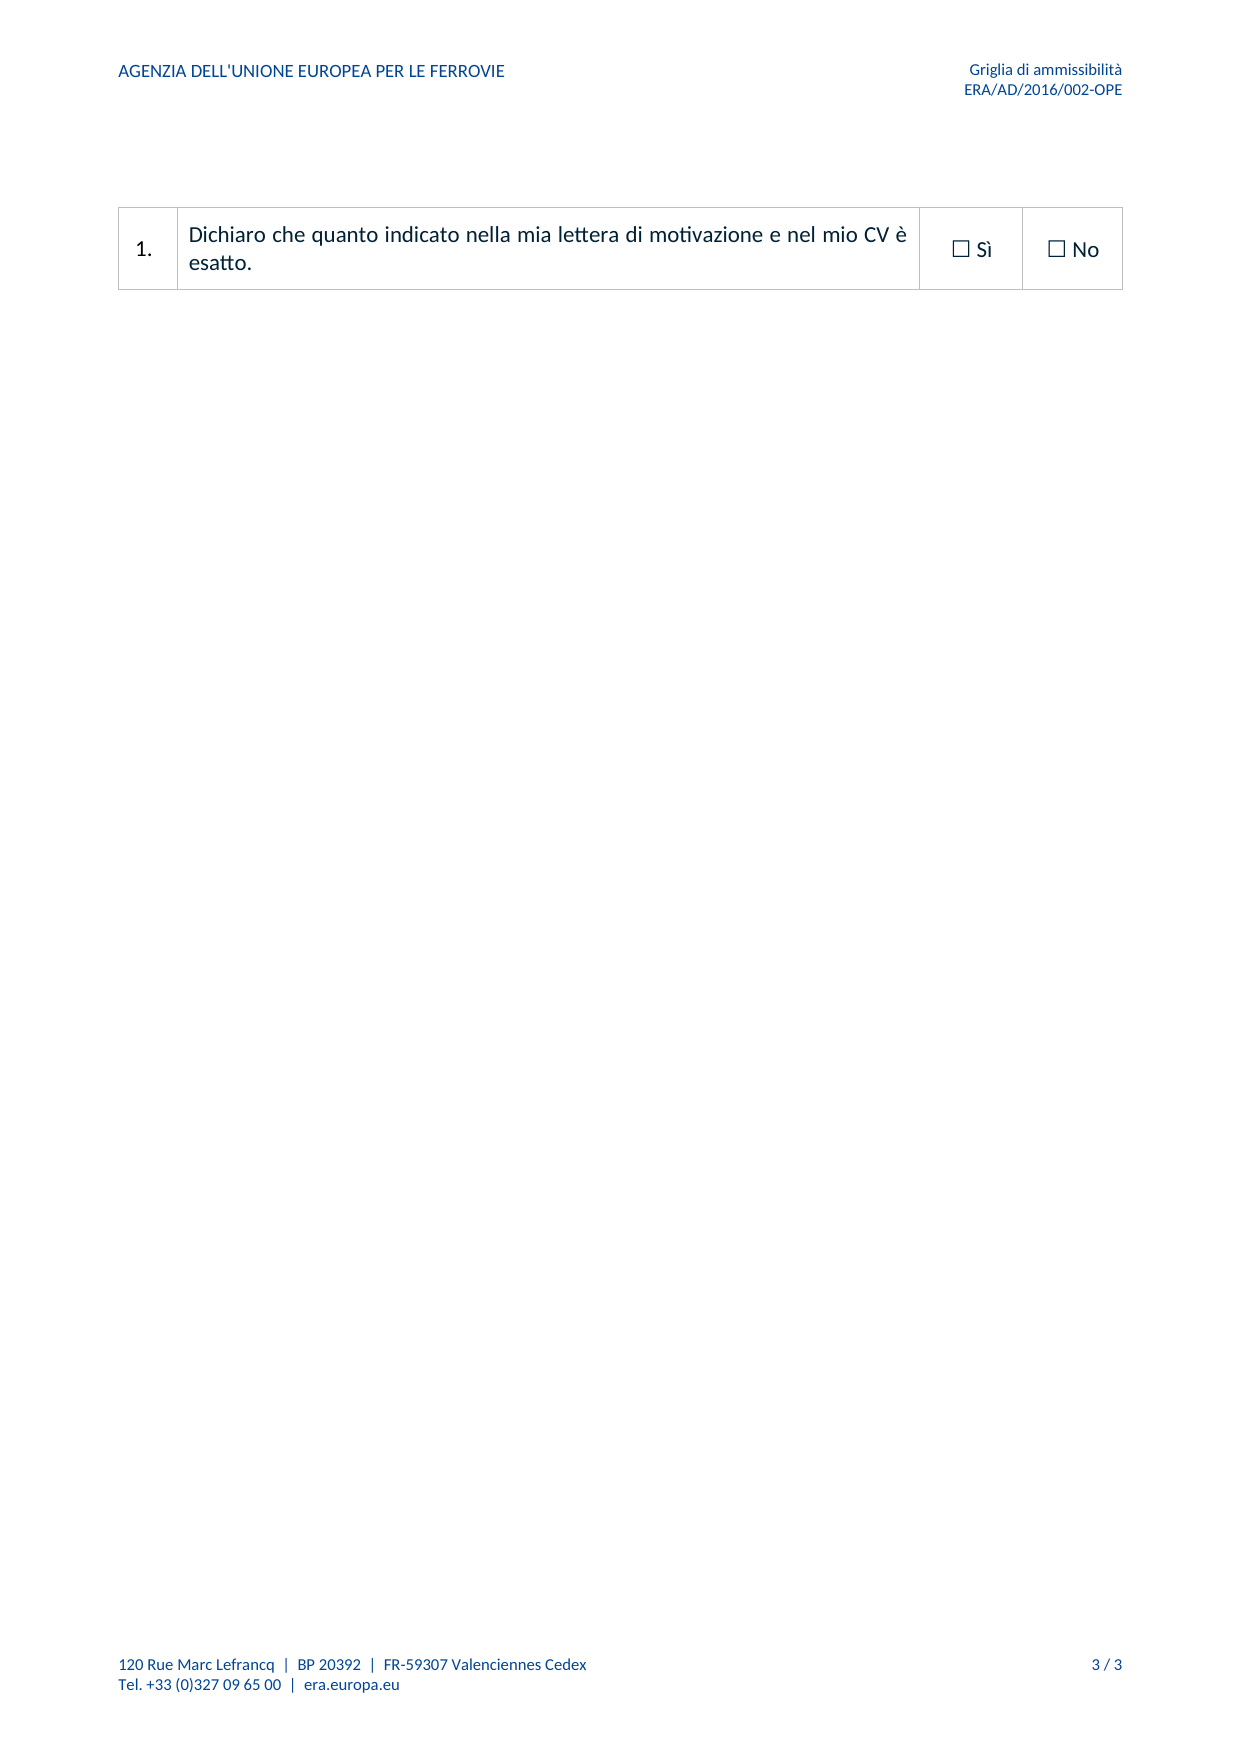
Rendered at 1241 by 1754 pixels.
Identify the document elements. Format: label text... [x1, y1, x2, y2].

table_header [119, 208, 177, 289]
table_header Sì [920, 208, 1022, 289]
table_header No [1023, 208, 1122, 289]
table_header Dichiaro che quanto indicato nella mia lettera di motivazione e nel mio CV è esatto. [178, 208, 919, 289]
